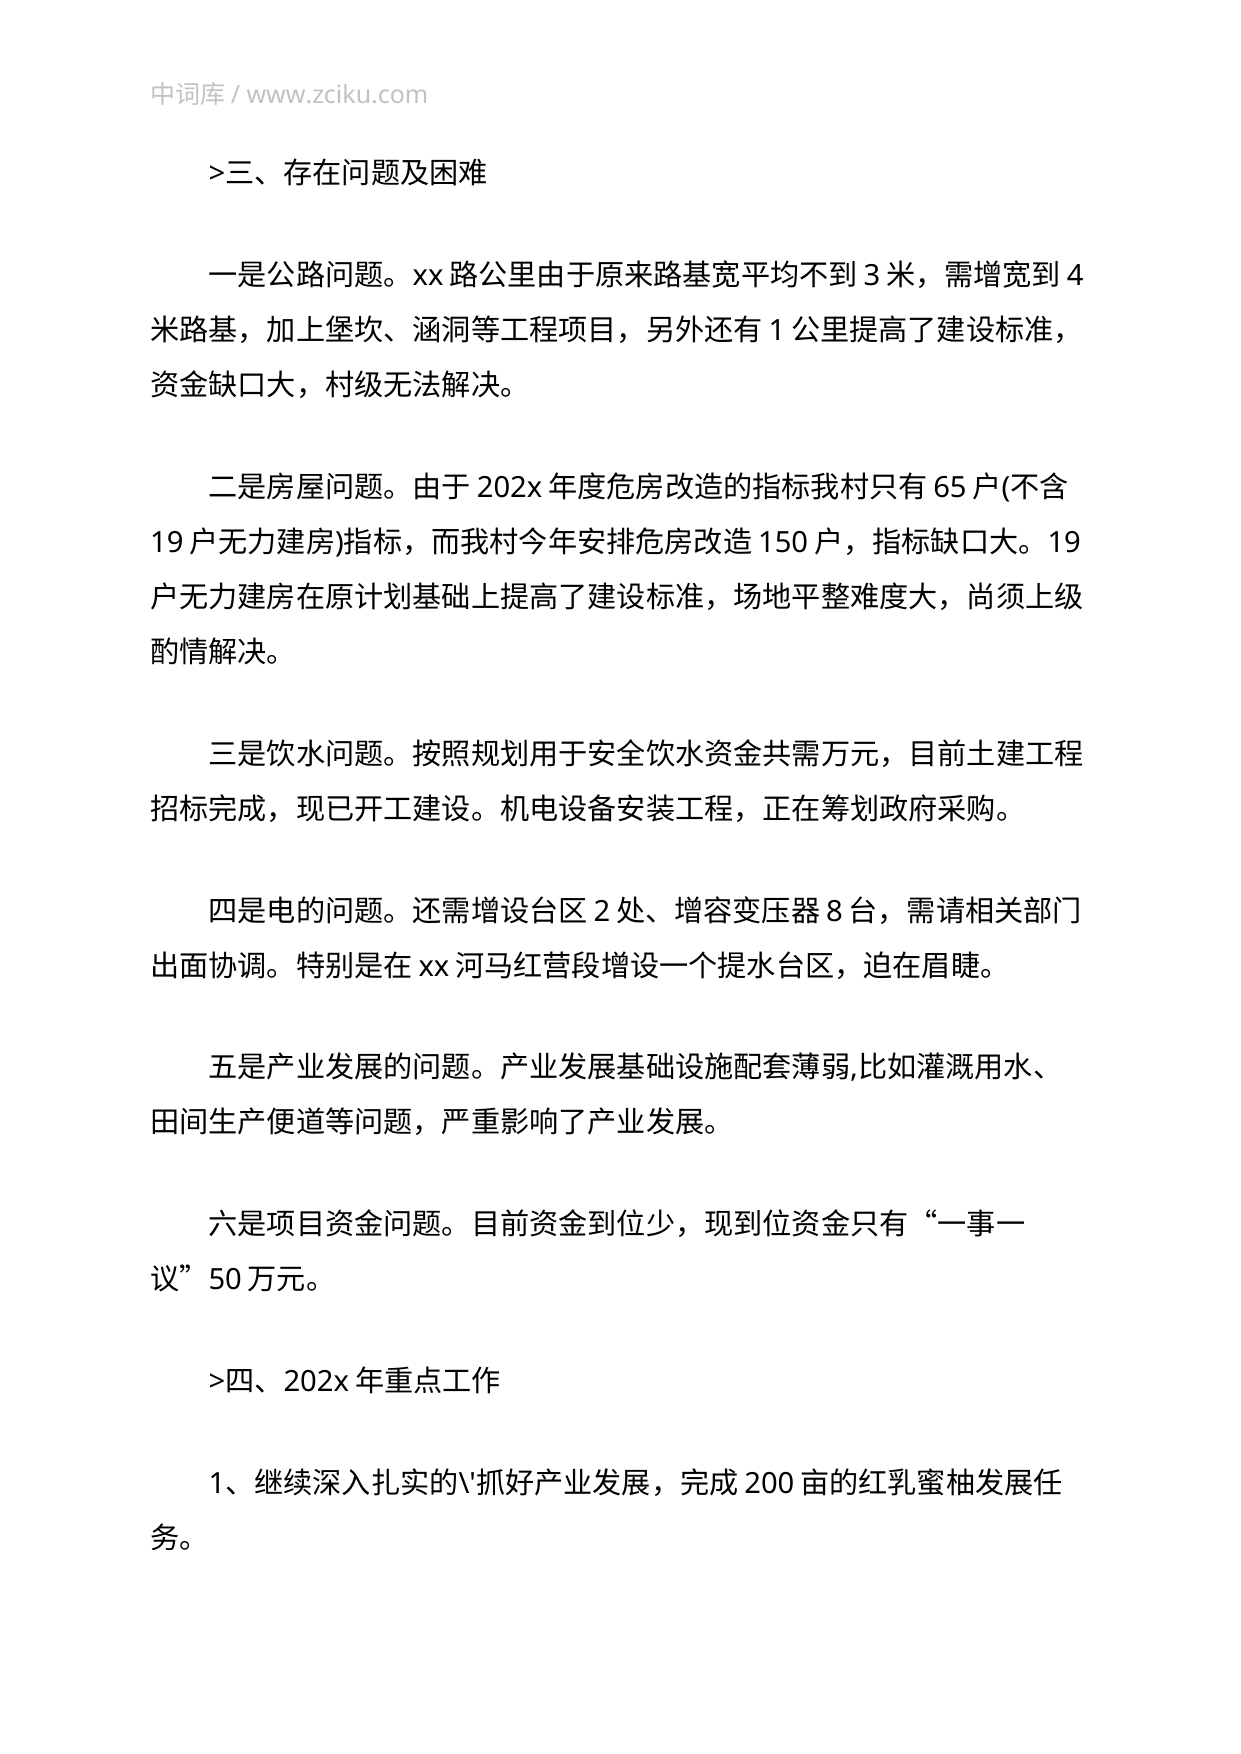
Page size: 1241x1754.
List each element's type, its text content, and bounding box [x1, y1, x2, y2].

text 三是饮水问题。按照规划用于安全饮水资金共需万元，目前土建工程招标完成，现已开工建设。机电设备安装工程，正在筹划政府采购。 [150, 730, 1090, 828]
text 四是电的问题。还需增设台区2处、增容变压器8台，需请相关部门出面协调。特别是在xx河马红营段增设一个提水台区，迫在眉睫。 [150, 887, 1090, 984]
text 1、继续深入扎实的\'抓好产业发展，完成200亩的红乳蜜柚发展任务。 [150, 1460, 1090, 1557]
text 六是项目资金问题。目前资金到位少，现到位资金只有“一事一议”50万元。 [150, 1201, 1090, 1298]
text 五是产业发展的问题。产业发展基础设施配套薄弱,比如灌溉用水、田间生产便道等问题，严重影响了产业发展。 [150, 1044, 1090, 1141]
text >三、存在问题及困难 [150, 150, 1090, 192]
text >四、202x年重点工作 [150, 1358, 1090, 1400]
text 二是房屋问题。由于202x年度危房改造的指标我村只有65户(不含19户无力建房)指标，而我村今年安排危房改造150户，指标缺口大。19户无力建房在原计划基础上提高了建设标准，场地平整难度大，尚须上级酌情解决。 [150, 464, 1090, 671]
text 一是公路问题。xx路公里由于原来路基宽平均不到3米，需增宽到4米路基，加上堡坎、涵洞等工程项目，另外还有1公里提高了建设标准，资金缺口大，村级无法解决。 [150, 252, 1090, 404]
